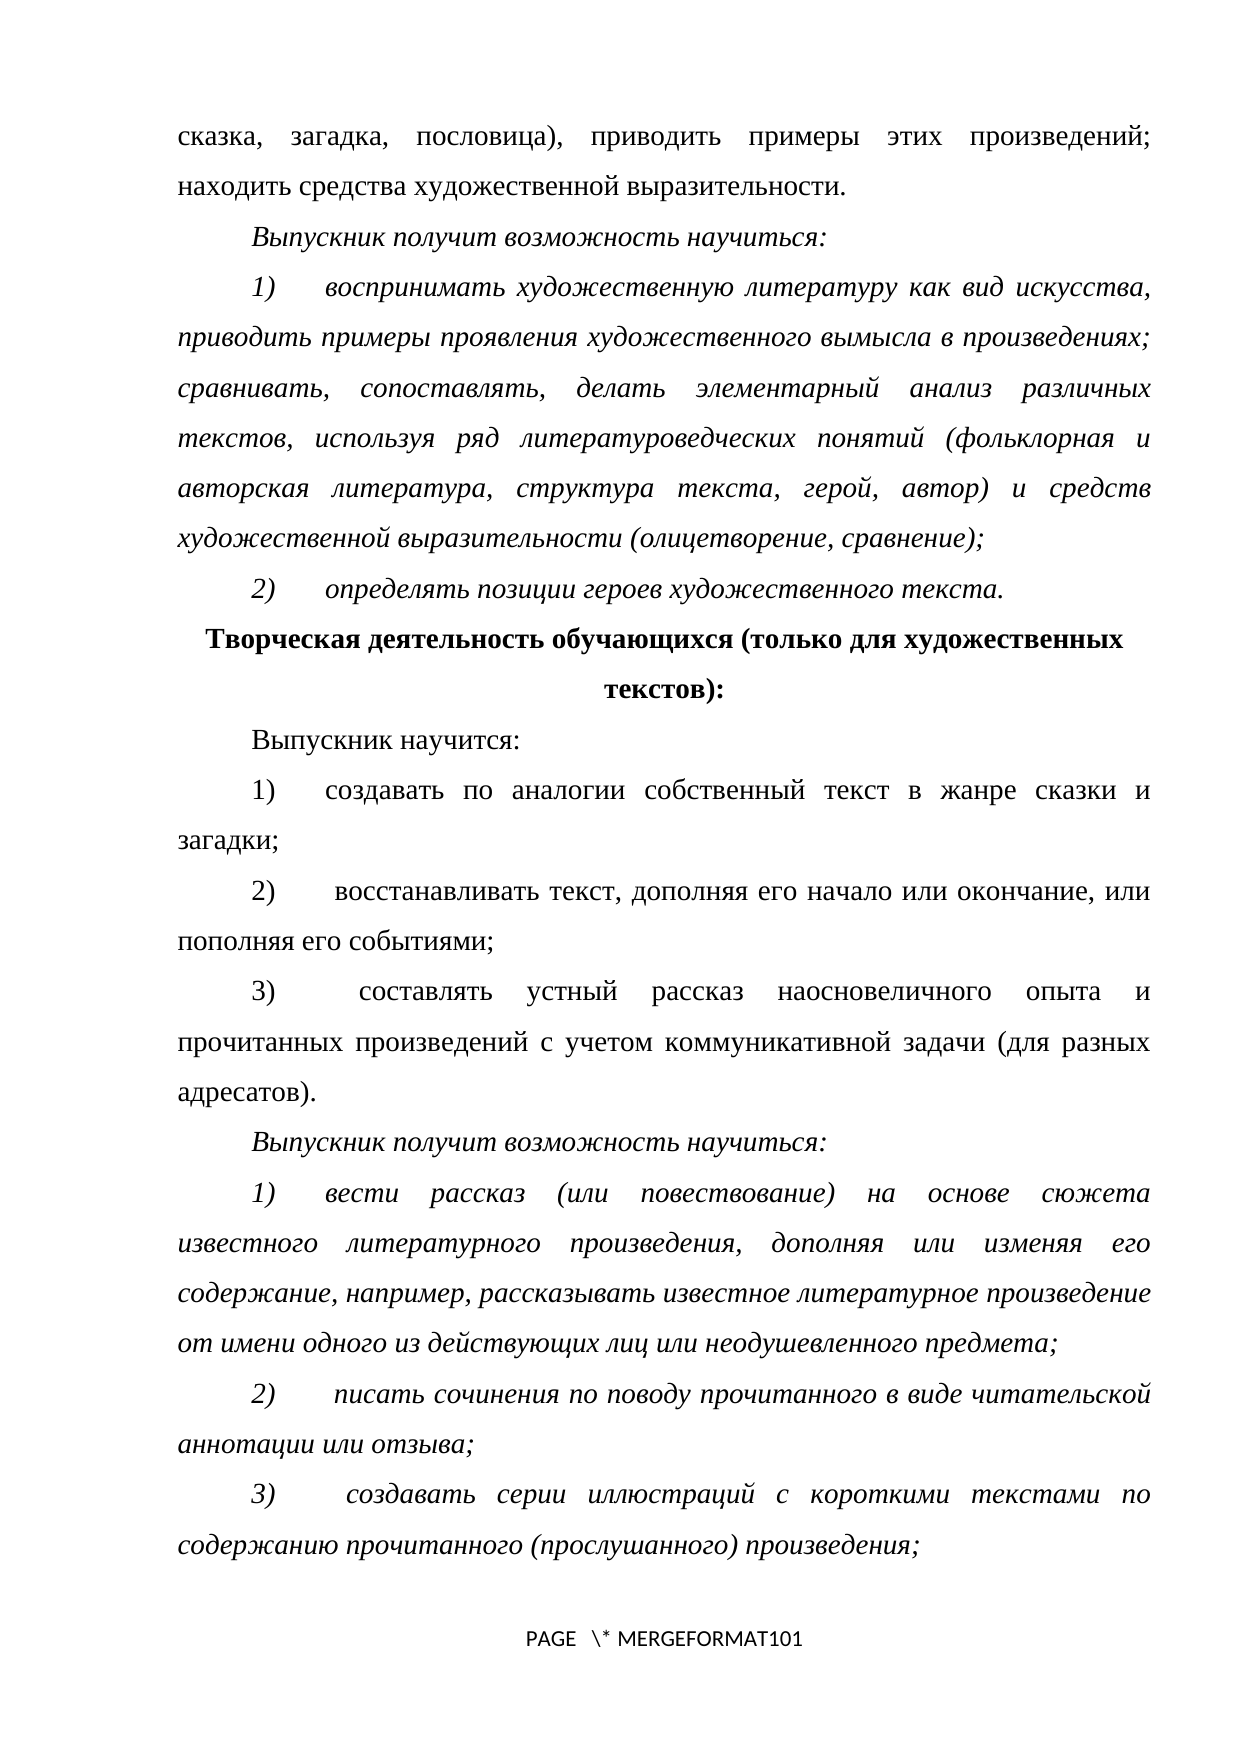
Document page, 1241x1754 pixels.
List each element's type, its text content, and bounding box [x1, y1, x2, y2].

text Выпускник получит возможность научиться: [177, 219, 1152, 252]
list писать сочинения по поводу прочитанного в виде читательской аннотации или отзыва; [177, 1376, 1152, 1460]
text Творческая деятельность обучающихся (только для художественных текстов): [177, 621, 1152, 705]
text Выпускник получит возможность научиться: [177, 1124, 1152, 1158]
list создавать серии иллюстраций с короткими текстами по содержанию прочитанного (прослушанного) произведения; [177, 1477, 1152, 1560]
list создавать по аналогии собственный текст в жанре сказки и загадки; [177, 772, 1152, 856]
text Выпускник научится: [177, 722, 1152, 755]
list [177, 118, 1152, 202]
list составлять устный рассказ наосновеличного опыта и прочитанных произведений с учетом коммуникативной задачи (для разных адресатов). [177, 973, 1152, 1108]
list вести рассказ (или повествование) на основе сюжета известного литературного произведения, дополняя или изменяя его содержание, например, рассказывать известное литературное произведение от имени одного из действующих лиц или неодушевленного предмета; [177, 1175, 1152, 1359]
list определять позиции героев художественного текста. [177, 571, 1152, 604]
list воспринимать художественную литературу как вид искусства, приводить примеры проявления художественного вымысла в произведениях; сравнивать, сопоставлять, делать элементарный анализ различных текстов, используя ряд литературоведческих понятий (фольклорная и авторская литература, структура текста, герой, автор) и средств художественной выразительности (олицетворение, сравнение); [177, 269, 1152, 554]
list восстанавливать текст, дополняя его начало или окончание, или пополняя его событиями; [177, 873, 1152, 957]
